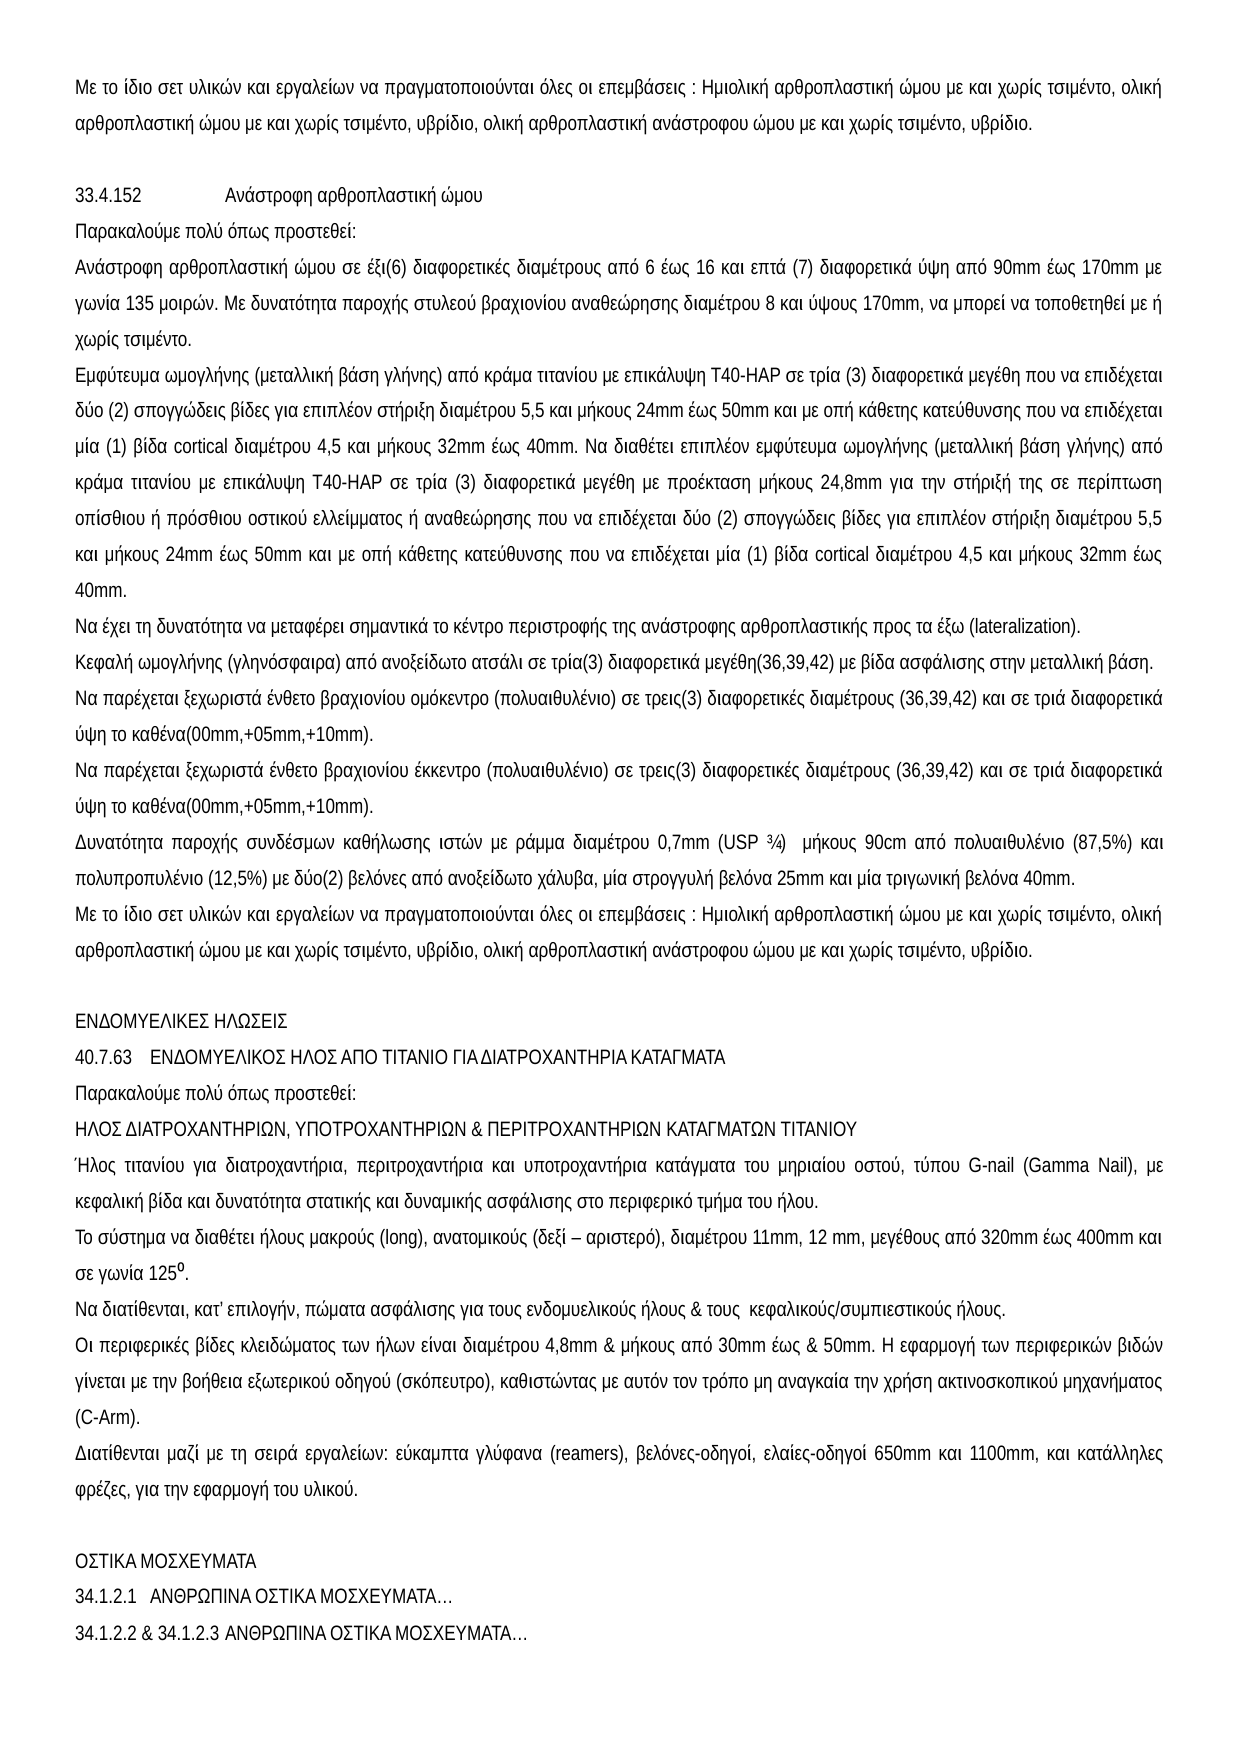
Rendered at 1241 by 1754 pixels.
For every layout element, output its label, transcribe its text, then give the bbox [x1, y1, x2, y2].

text Οι περιφερικές βίδες κλειδώματος των ήλων είναι διαμέτρου 4,8mm & μήκους από 30mm έως & 50mm. Η εφαρμογή των περιφερικών βιδών γίνεται με την βοήθεια εξωτερικού οδηγού (σκόπευτρο), καθιστώντας με αυτόν τον τρόπο μη αναγκαία την χρήση ακτινοσκοπικού μηχανήματος (C-Arm). [75, 1333, 1165, 1429]
text Να παρέχεται ξεχωριστά ένθετο βραχιονίου ομόκεντρο (πολυαιθυλένιο) σε τρεις(3) διαφορετικές διαμέτρους (36,39,42) και σε τριά διαφορετικά ύψη το καθένα(00mm,+05mm,+10mm). [75, 686, 1165, 746]
text Να παρέχεται ξεχωριστά ένθετο βραχιονίου έκκεντρο (πολυαιθυλένιο) σε τρεις(3) διαφορετικές διαμέτρους (36,39,42) και σε τριά διαφορετικά ύψη το καθένα(00mm,+05mm,+10mm). [75, 758, 1165, 818]
text Ήλος τιτανίου για διατροχαντήρια, περιτροχαντήρια και υποτροχαντήρια κατάγματα του μηριαίου οστού, τύπου G-nail (Gamma Nail), με κεφαλική βίδα και δυνατότητα στατικής και δυναμικής ασφάλισης στο περιφερικό τμήμα του ήλου. [75, 1153, 1165, 1213]
text Με το ίδιο σετ υλικών και εργαλείων να πραγματοποιούνται όλες οι επεμβάσεις : Ημιολική αρθροπλαστική ώμου με και χωρίς τσιμέντο, ολική αρθροπλαστική ώμου με και χωρίς τσιμέντο, υβρίδιο, ολική αρθροπλαστική ανάστροφου ώμου με και χωρίς τσιμέντο, υβρίδιο. [75, 902, 1165, 961]
text Δυνατότητα παροχής συνδέσμων καθήλωσης ιστών με ράμμα διαμέτρου 0,7mm (USP ¾) μήκους 90cm από πολυαιθυλένιο (87,5%) και πολυπροπυλένιο (12,5%) με δύο(2) βελόνες από ανοξείδωτο χάλυβα, μία στρογγυλή βελόνα 25mm και μία τριγωνική βελόνα 40mm. [75, 830, 1165, 889]
text 33.4.152 Ανάστροφη αρθροπλαστική ώμου [75, 183, 1165, 207]
text Να διατίθενται, κατ’ επιλογήν, πώματα ασφάλισης για τους ενδομυελικούς ήλους & τους κεφαλικούς/συμπιεστικούς ήλους. [75, 1297, 1165, 1321]
text ΟΣΤΙΚΑ ΜΟΣΧΕΥΜΑΤΑ [75, 1548, 1165, 1572]
text 40.7.63 ΕΝΔΟΜΥΕΛΙΚΟΣ ΗΛΟΣ ΑΠΟ ΤΙΤΑΝΙΟ ΓΙΑ ΔΙΑΤΡΟΧΑΝΤΗΡΙΑ ΚΑΤΑΓΜΑΤΑ [75, 1045, 1165, 1069]
text ΗΛΟΣ ΔΙΑΤΡΟΧΑΝΤΗΡΙΩΝ, ΥΠΟΤΡΟΧΑΝΤΗΡΙΩΝ & ΠΕΡΙΤΡΟΧΑΝΤΗΡΙΩΝ ΚΑΤΑΓΜΑΤΩΝ ΤΙΤΑΝΙΟΥ [75, 1117, 1165, 1141]
text 34.1.2.2 & 34.1.2.3 ΑΝΘΡΩΠΙΝΑ ΟΣΤΙΚΑ ΜΟΣΧΕΥΜΑΤΑ… [75, 1620, 1165, 1644]
text Ανάστροφη αρθροπλαστική ώμου σε έξι(6) διαφορετικές διαμέτρους από 6 έως 16 και επτά (7) διαφορετικά ύψη από 90mm έως 170mm με γωνία 135 μοιρών. Με δυνατότητα παροχής στυλεού βραχιονίου αναθεώρησης διαμέτρου 8 και ύψους 170mm, να μπορεί να τοποθετηθεί με ή χωρίς τσιμέντο. [75, 255, 1165, 351]
text ΕΝΔΟΜΥΕΛΙΚΕΣ ΗΛΩΣΕΙΣ [75, 1009, 1165, 1033]
text Εμφύτευμα ωμογλήνης (μεταλλική βάση γλήνης) από κράμα τιτανίου με επικάλυψη Τ40-ΗΑΡ σε τρία (3) διαφορετικά μεγέθη που να επιδέχεται δύο (2) σπογγώδεις βίδες για επιπλέον στήριξη διαμέτρου 5,5 και μήκους 24mm έως 50mm και με οπή κάθετης κατεύθυνσης που να επιδέχεται μία (1) βίδα cortical διαμέτρου 4,5 και μήκους 32mm έως 40mm. Να διαθέτει επιπλέον εμφύτευμα ωμογλήνης (μεταλλική βάση γλήνης) από κράμα τιτανίου με επικάλυψη Τ40-ΗΑΡ σε τρία (3) διαφορετικά μεγέθη με προέκταση μήκους 24,8mm για την στήριξή της σε περίπτωση οπίσθιου ή πρόσθιου οστικού ελλείμματος ή αναθεώρησης που να επιδέχεται δύο (2) σπογγώδεις βίδες για επιπλέον στήριξη διαμέτρου 5,5 και μήκους 24mm έως 50mm και με οπή κάθετης κατεύθυνσης που να επιδέχεται μία (1) βίδα cortical διαμέτρου 4,5 και μήκους 32mm έως 40mm. [75, 362, 1165, 602]
text Διατίθενται μαζί με τη σειρά εργαλείων: εύκαμπτα γλύφανα (reamers), βελόνες-οδηγοί, ελαίες-οδηγοί 650mm και 1100mm, και κατάλληλες φρέζες, για την εφαρμογή του υλικού. [75, 1441, 1165, 1501]
text Με το ίδιο σετ υλικών και εργαλείων να πραγματοποιούνται όλες οι επεμβάσεις : Ημιολική αρθροπλαστική ώμου με και χωρίς τσιμέντο, ολική αρθροπλαστική ώμου με και χωρίς τσιμέντο, υβρίδιο, ολική αρθροπλαστική ανάστροφου ώμου με και χωρίς τσιμέντο, υβρίδιο. [75, 75, 1165, 135]
text Παρακαλούμε πολύ όπως προστεθεί: [75, 1081, 1165, 1105]
text 34.1.2.1 ΑΝΘΡΩΠΙΝΑ ΟΣΤΙΚΑ ΜΟΣΧΕΥΜΑΤΑ… [75, 1584, 1165, 1608]
text Το σύστημα να διαθέτει ήλους μακρούς (long), ανατομικούς (δεξί – αριστερό), διαμέτρου 11mm, 12 mm, μεγέθους από 320mm έως 400mm και σε γωνία 125⁰. [75, 1225, 1165, 1285]
text Παρακαλούμε πολύ όπως προστεθεί: [75, 219, 1165, 243]
text Κεφαλή ωμογλήνης (γληνόσφαιρα) από ανοξείδωτο ατσάλι σε τρία(3) διαφορετικά μεγέθη(36,39,42) με βίδα ασφάλισης στην μεταλλική βάση. [75, 650, 1165, 674]
text Να έχει τη δυνατότητα να μεταφέρει σημαντικά το κέντρο περιστροφής της ανάστροφης αρθροπλαστικής προς τα έξω (lateralization). [75, 614, 1165, 638]
